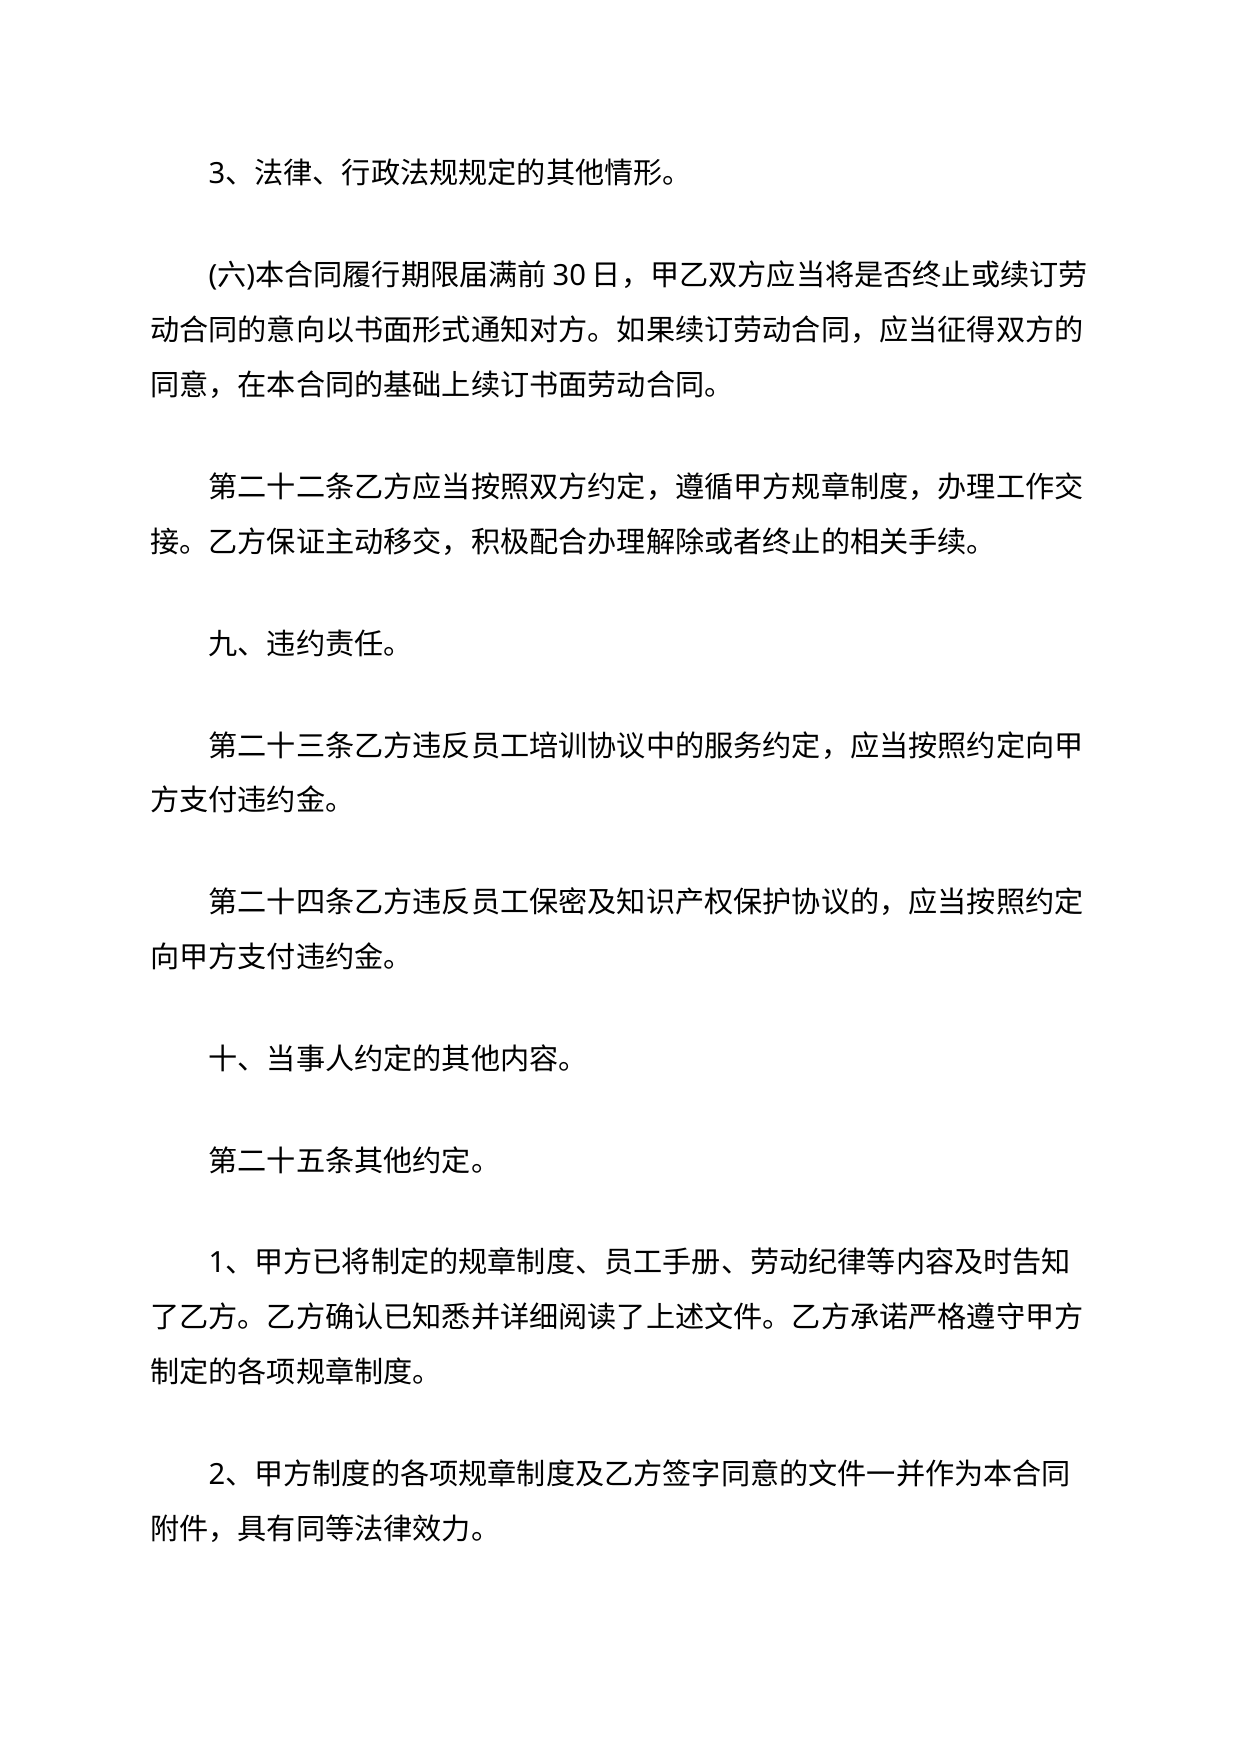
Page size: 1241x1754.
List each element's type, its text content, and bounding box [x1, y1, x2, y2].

text 十、当事人约定的其他内容。 [150, 1035, 1090, 1078]
text 1、甲方已将制定的规章制度、员工手册、劳动纪律等内容及时告知了乙方。乙方确认已知悉并详细阅读了上述文件。乙方承诺严格遵守甲方制定的各项规章制度。 [150, 1239, 1090, 1391]
text 第二十五条其他约定。 [150, 1137, 1090, 1179]
text (六)本合同履行期限届满前30日，甲乙双方应当将是否终止或续订劳动合同的意向以书面形式通知对方。如果续订劳动合同，应当征得双方的同意，在本合同的基础上续订书面劳动合同。 [150, 252, 1090, 404]
text 第二十二条乙方应当按照双方约定，遵循甲方规章制度，办理工作交接。乙方保证主动移交，积极配合办理解除或者终止的相关手续。 [150, 464, 1090, 561]
text 第二十四条乙方违反员工保密及知识产权保护协议的，应当按照约定向甲方支付违约金。 [150, 879, 1090, 976]
text 2、甲方制度的各项规章制度及乙方签字同意的文件一并作为本合同附件，具有同等法律效力。 [150, 1451, 1090, 1548]
text 3、法律、行政法规规定的其他情形。 [150, 150, 1090, 192]
text 九、违约责任。 [150, 620, 1090, 663]
text 第二十三条乙方违反员工培训协议中的服务约定，应当按照约定向甲方支付违约金。 [150, 722, 1090, 819]
